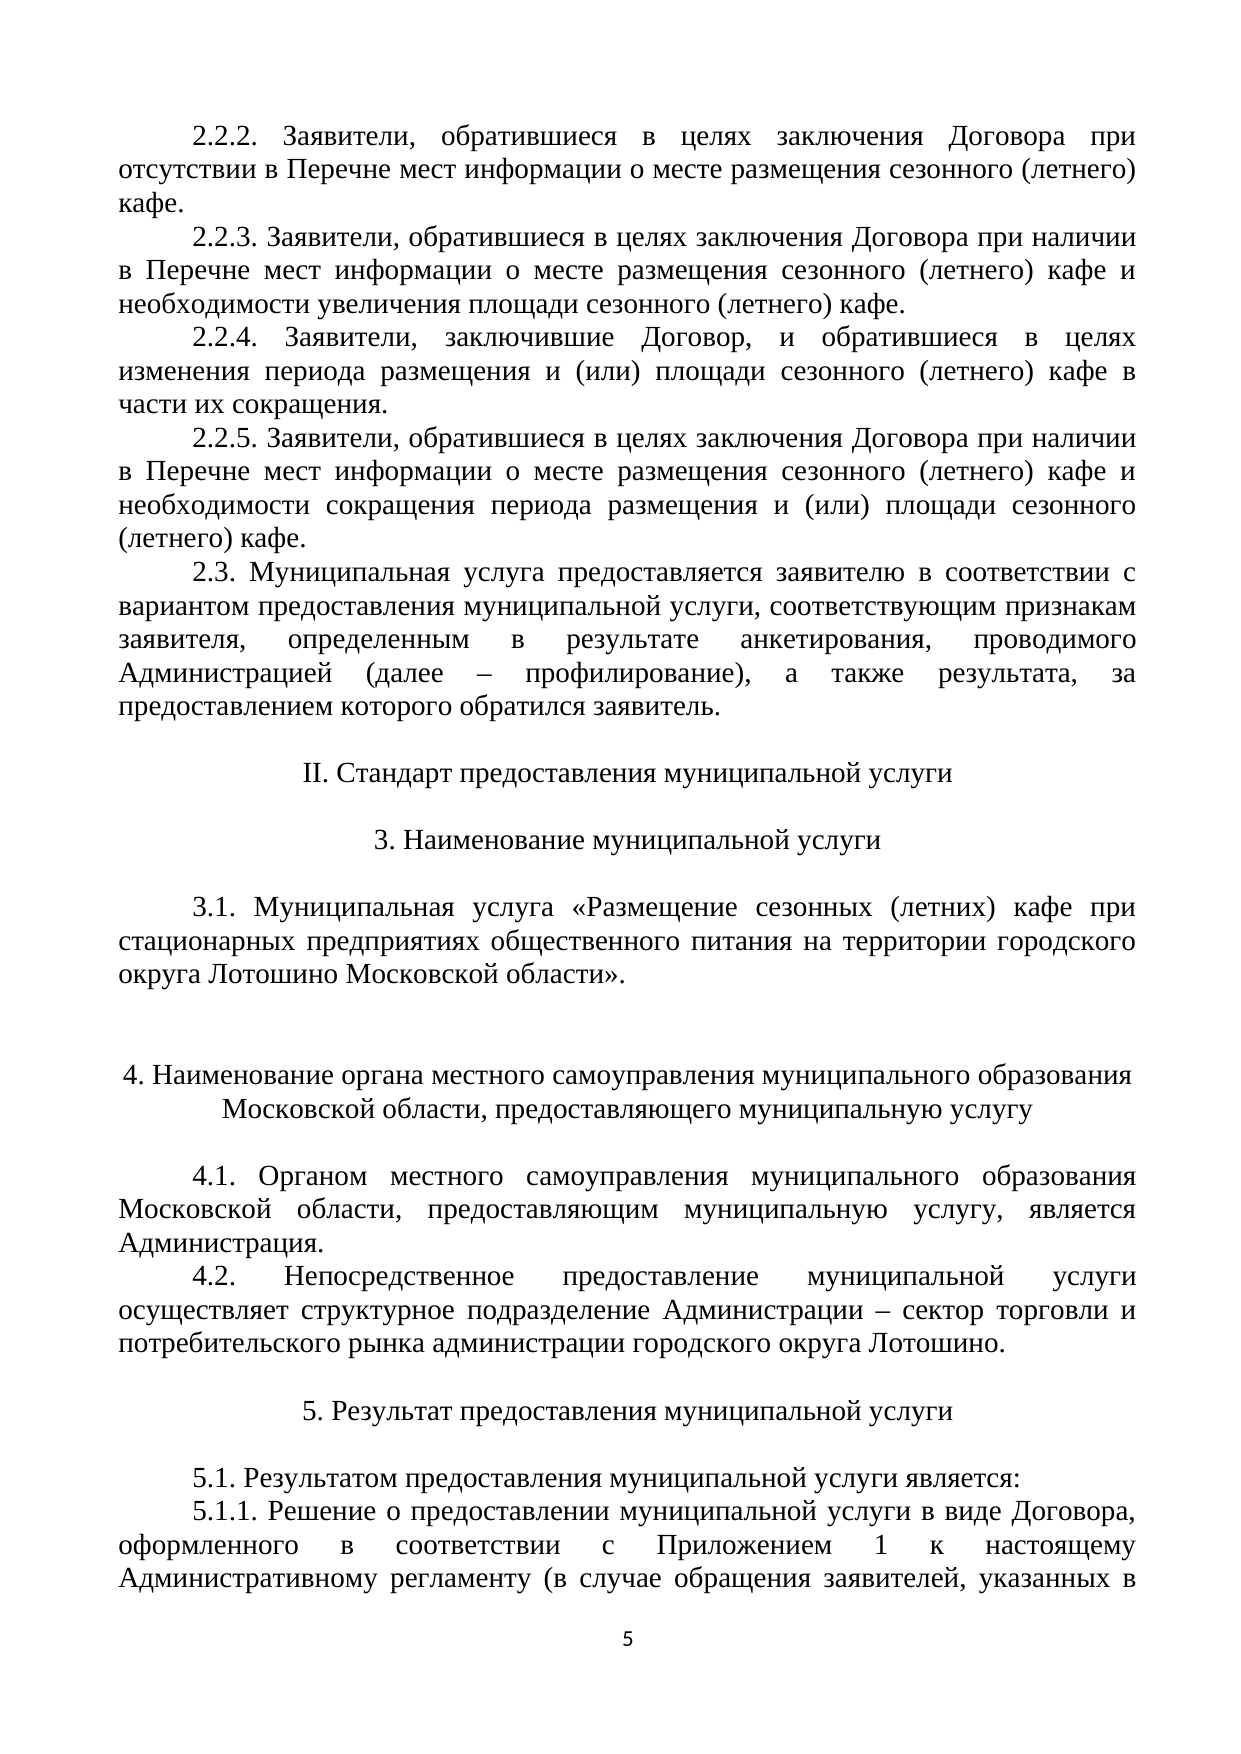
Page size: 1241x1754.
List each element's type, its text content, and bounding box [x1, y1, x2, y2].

text 2.2.3. Заявители, обратившиеся в целях заключения Договора при наличии в Перечне мест информации о месте размещения сезонного (летнего) кафе и необходимости увеличения площади сезонного (летнего) кафе. [118, 219, 1137, 319]
text 4.1. Органом местного самоуправления муниципального образования Московской области, предоставляющим муниципальную услугу, является Администрация. [118, 1158, 1137, 1258]
text 5.1. Результатом предоставления муниципальной услуги является: [118, 1460, 1137, 1493]
subtitle 4. Наименование органа местного самоуправления муниципального образования Московской области, предоставляющего муниципальную услугу [118, 1057, 1137, 1124]
subtitle II. Стандарт предоставления муниципальной услуги [118, 755, 1137, 789]
text 3.1. Муниципальная услуга «Размещение сезонных (летних) кафе при стационарных предприятиях общественного питания на территории городского округа Лотошино Московской области». [118, 889, 1137, 990]
text 2.3. Муниципальная услуга предоставляется заявителю в соответствии с вариантом предоставления муниципальной услуги, соответствующим признакам заявителя, определенным в результате анкетирования, проводимого Администрацией (далее – профилирование), а также результата, за предоставлением которого обратился заявитель. [118, 554, 1137, 722]
text 2.2.5. Заявители, обратившиеся в целях заключения Договора при наличии в Перечне мест информации о месте размещения сезонного (летнего) кафе и необходимости сокращения периода размещения и (или) площади сезонного (летнего) кафе. [118, 420, 1137, 554]
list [118, 1493, 1137, 1594]
subtitle 5. Результат предоставления муниципальной услуги [118, 1393, 1137, 1426]
text 2.2.2. Заявители, обратившиеся в целях заключения Договора при отсутствии в Перечне мест информации о месте размещения сезонного (летнего) кафе. [118, 118, 1137, 219]
subtitle 3. Наименование муниципальной услуги [118, 822, 1137, 856]
text 2.2.4. Заявители, заключившие Договор, и обратившиеся в целях изменения периода размещения и (или) площади сезонного (летнего) кафе в части их сокращения. [118, 319, 1137, 420]
text 4.2. Непосредственное предоставление муниципальной услуги осуществляет структурное подразделение Администрации – сектор торговли и потребительского рынка администрации городского округа Лотошино. [118, 1258, 1137, 1359]
